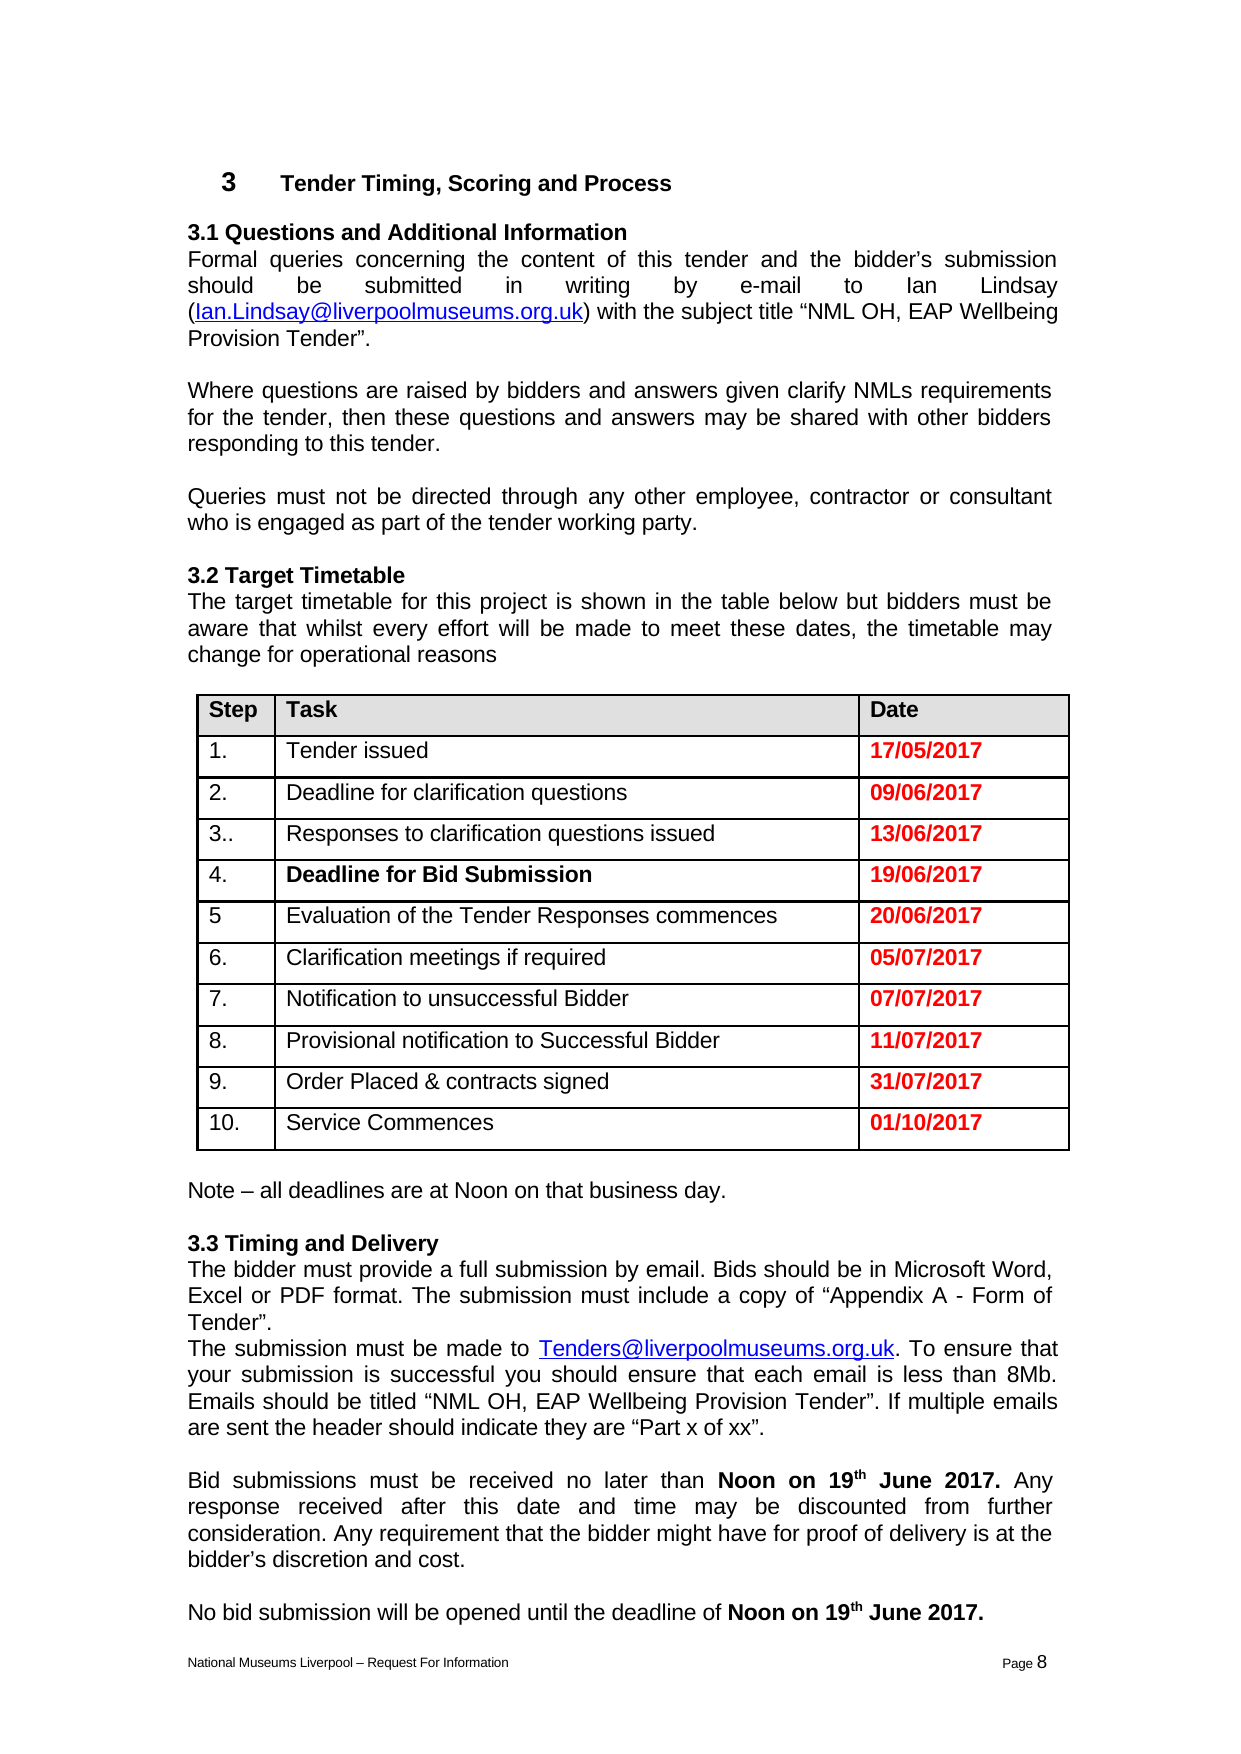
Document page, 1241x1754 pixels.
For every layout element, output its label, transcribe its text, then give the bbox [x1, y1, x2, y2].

text Note – all deadlines are at Noon on that business day. [187, 1177, 1053, 1203]
table_cell 05/07/2017 [860, 944, 1068, 983]
table_header Task [276, 696, 858, 735]
table_cell 2. [199, 779, 274, 818]
text Formal queries concerning the content of this tender and the bidder’s submission should be submitted in writing by e-mail to Ian Lindsay (Ian.Lindsay@liverpoolmuseums.org.uk) with the subject title “NML OH, EAP Wellbeing Provision Tender”. [187, 246, 1058, 351]
table_cell 01/10/2017 [860, 1109, 1068, 1148]
table_cell Provisional notification to Successful Bidder [276, 1027, 858, 1066]
table_cell Deadline for clarification questions [276, 779, 858, 818]
table_cell Clarification meetings if required [276, 944, 858, 983]
table_cell 8. [199, 1027, 274, 1066]
text Queries must not be directed through any other employee, contractor or consultant who is engaged as part of the tender working party. [187, 483, 1053, 536]
table_cell Evaluation of the Tender Responses commences [276, 903, 858, 942]
table_cell 31/07/2017 [860, 1068, 1068, 1107]
table_cell Notification to unsuccessful Bidder [276, 985, 858, 1024]
table_cell Deadline for Bid Submission [276, 861, 858, 900]
table_header Step [199, 696, 274, 735]
table_cell 7. [199, 985, 274, 1024]
table_cell Tender issued [276, 737, 858, 776]
table_cell 5 [199, 903, 274, 942]
table_cell 13/06/2017 [860, 820, 1068, 859]
table_cell 11/07/2017 [860, 1027, 1068, 1066]
table_cell 20/06/2017 [860, 903, 1068, 942]
table_cell 10. [199, 1109, 274, 1148]
table_cell Service Commences [276, 1109, 858, 1148]
text The submission must be made to Tenders@liverpoolmuseums.org.uk. To ensure that your submission is successful you should ensure that each email is less than 8Mb. Emails should be titled “NML OH, EAP Wellbeing Provision Tender”. If multiple emails are sent the header should indicate they are “Part x of xx”. [187, 1335, 1058, 1441]
text The bidder must provide a full submission by email. Bids should be in Microsoft Word, Excel or PDF format. The submission must include a copy of “Appendix A - Form of Tender”. [187, 1256, 1053, 1335]
subtitle 3.3 Timing and Delivery [187, 1230, 1053, 1256]
table_cell 9. [199, 1068, 274, 1107]
table_cell 6. [199, 944, 274, 983]
table_cell 3.. [199, 820, 274, 859]
subtitle 3.1 Questions and Additional Information [187, 219, 1053, 246]
table_cell 19/06/2017 [860, 861, 1068, 900]
text Where questions are raised by bidders and answers given clarify NMLs requirements for the tender, then these questions and answers may be shared with other bidders responding to this tender. [187, 377, 1053, 456]
table_cell 07/07/2017 [860, 985, 1068, 1024]
subtitle 3.2 Target Timetable [187, 562, 1053, 588]
text No bid submission will be opened until the deadline of Noon on 19th June 2017. [187, 1599, 1053, 1625]
table_header Date [860, 696, 1068, 735]
table_cell Responses to clarification questions issued [276, 820, 858, 859]
table_cell 1. [199, 737, 274, 776]
table_header [187, 166, 819, 219]
table_cell 4. [199, 861, 274, 900]
table_cell 17/05/2017 [860, 737, 1068, 776]
text Bid submissions must be received no later than Noon on 19th June 2017. Any response received after this date and time may be discounted from further consideration. Any requirement that the bidder might have for proof of delivery is at the bidder’s discretion and cost. [187, 1467, 1053, 1572]
table_cell 09/06/2017 [860, 779, 1068, 818]
text The target timetable for this project is shown in the table below but bidders must be aware that whilst every effort will be made to meet these dates, the timetable may change for operational reasons [187, 588, 1053, 667]
table_cell Order Placed & contracts signed [276, 1068, 858, 1107]
